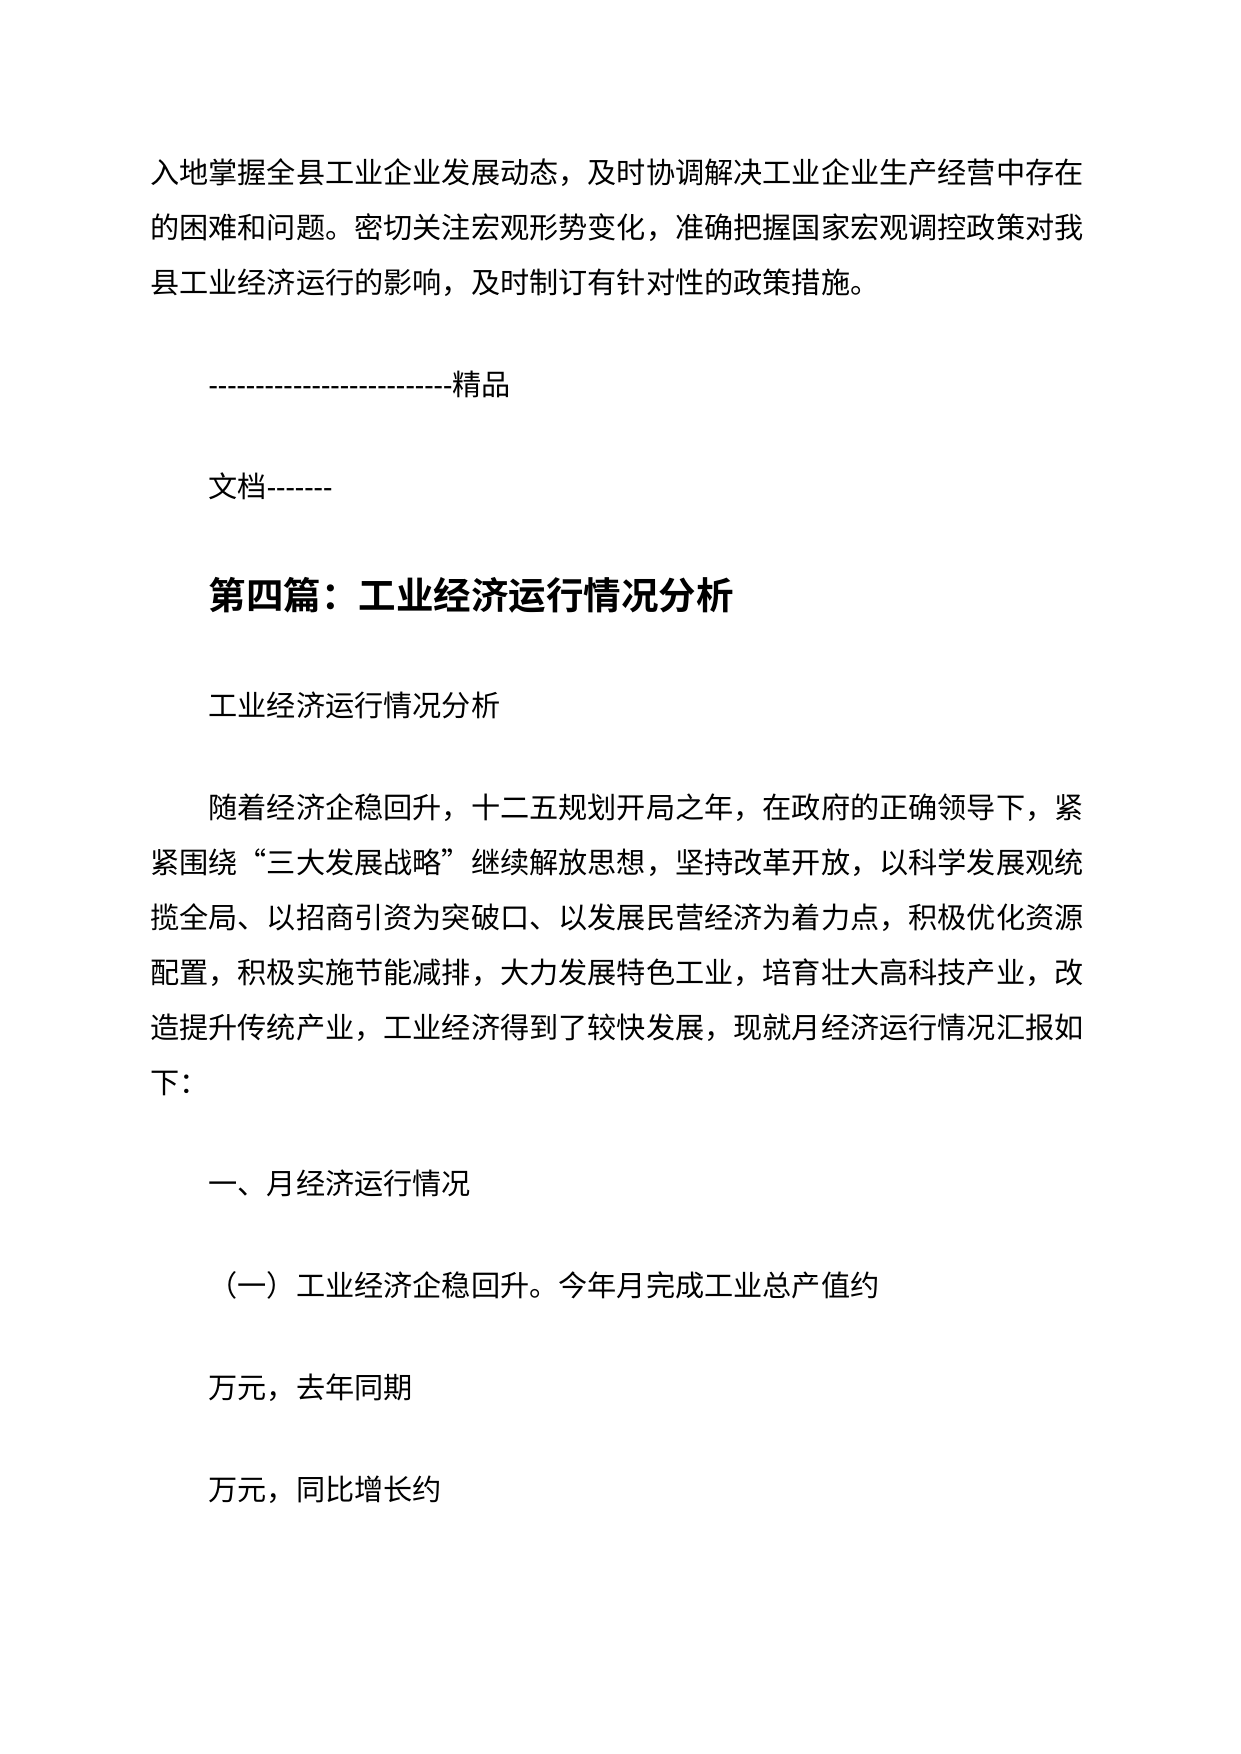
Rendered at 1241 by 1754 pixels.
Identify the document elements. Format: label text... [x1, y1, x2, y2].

text 一、月经济运行情况 [150, 1161, 1090, 1203]
text （一）工业经济企稳回升。今年月完成工业总产值约 [150, 1263, 1090, 1305]
text 万元，同比增长约 [150, 1466, 1090, 1508]
text --------------------------精品 [150, 362, 1090, 404]
text 第四篇：工业经济运行情况分析 [150, 566, 1090, 620]
text 随着经济企稳回升，十二五规划开局之年，在政府的正确领导下，紧紧围绕“三大发展战略”继续解放思想，坚持改革开放，以科学发展观统揽全局、以招商引资为突破口、以发展民营经济为着力点，积极优化资源配置，积极实施节能减排，大力发展特色工业，培育壮大高科技产业，改造提升传统产业，工业经济得到了较快发展，现就月经济运行情况汇报如下： [150, 785, 1090, 1101]
text 万元，去年同期 [150, 1364, 1090, 1407]
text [150, 150, 1090, 302]
text 工业经济运行情况分析 [150, 683, 1090, 725]
text 文档------- [150, 463, 1090, 506]
